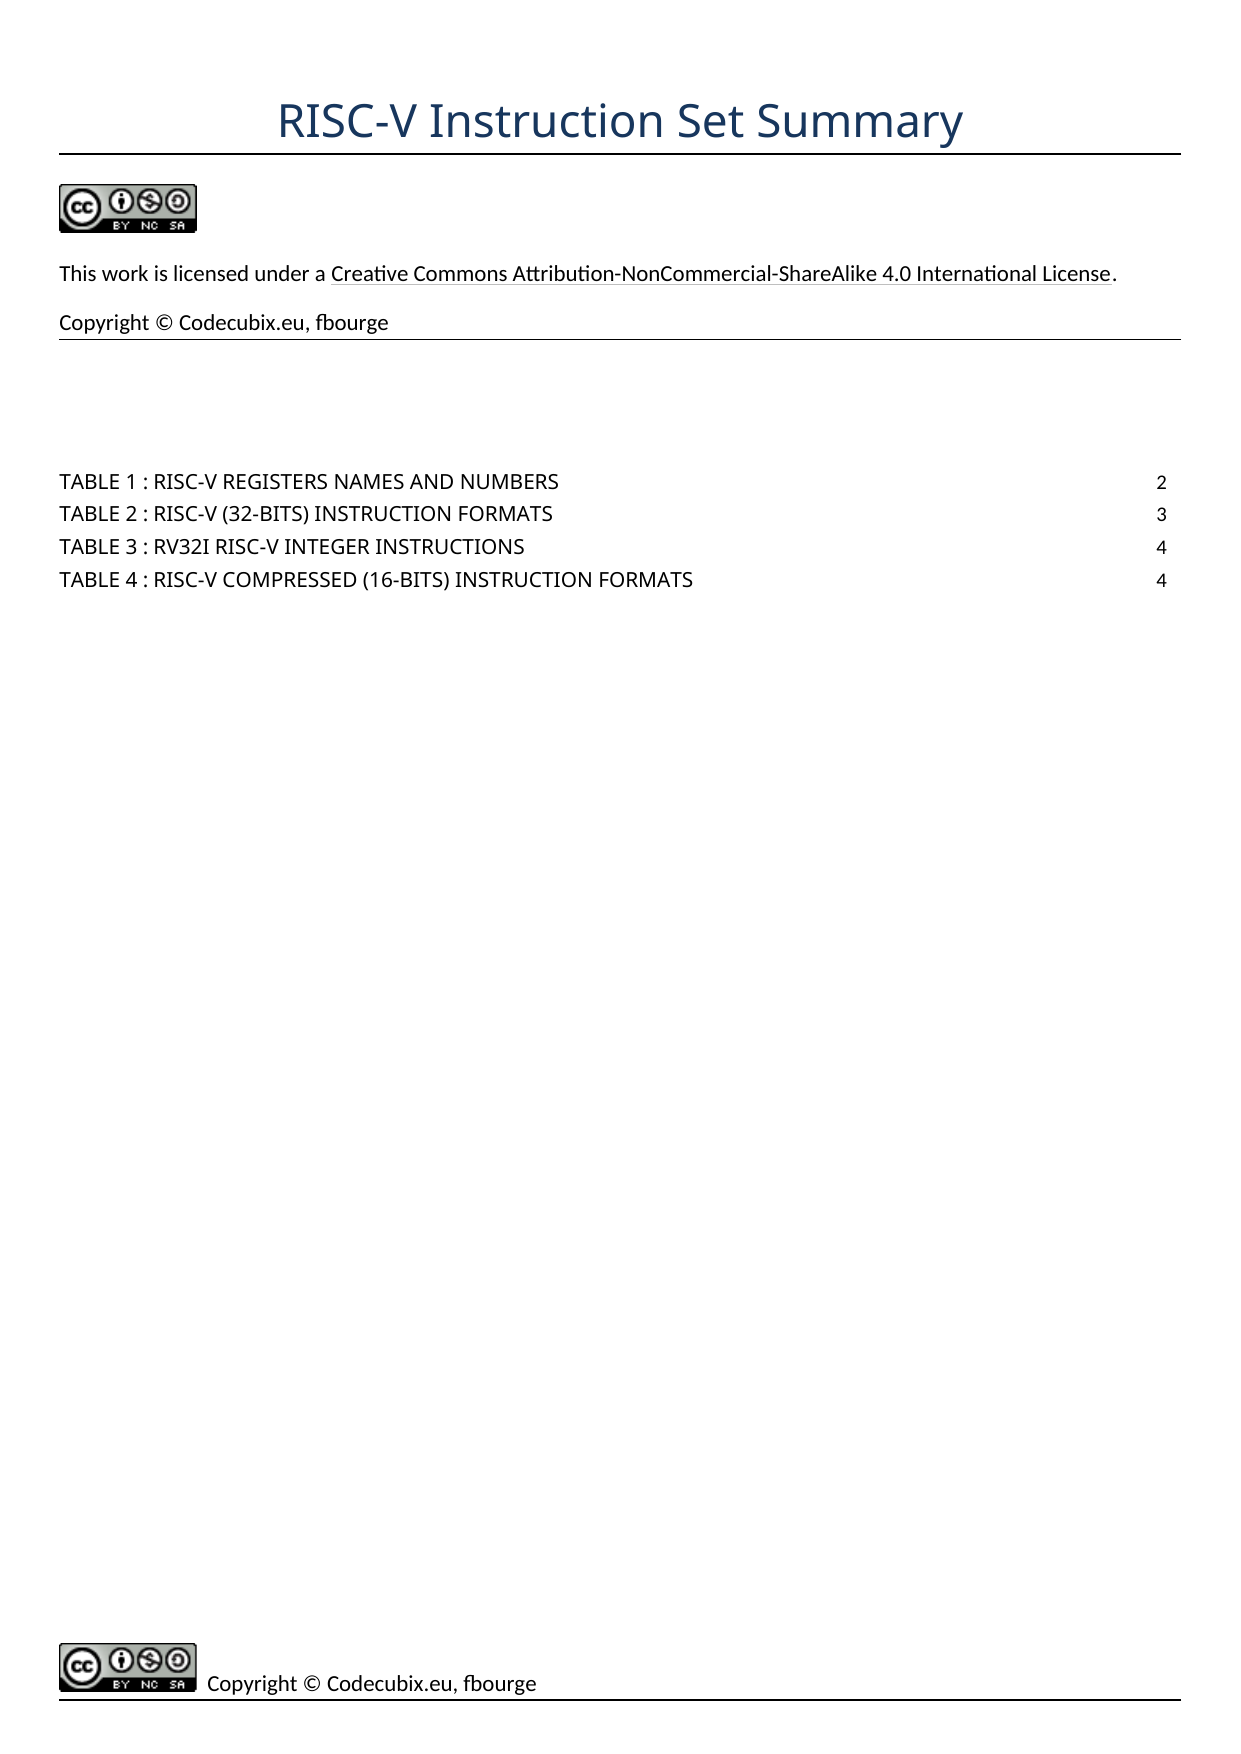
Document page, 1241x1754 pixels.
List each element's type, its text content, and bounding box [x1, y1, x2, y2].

text Table 1 : RISC-V Registers names and numbers 2 [59, 467, 1181, 495]
picture [59, 184, 197, 233]
picture [59, 1643, 197, 1692]
text Table 2 : RISC-V (32-bits) instruction formats 3 [59, 499, 1181, 528]
text Copyright © Codecubix.eu, fbourge [59, 308, 1181, 339]
text Table 4 : RISC-V compressed (16-bits) instruction formats 4 [59, 565, 1181, 593]
text RISC-V Instruction Set Summary [59, 89, 1181, 153]
text Table 3 : RV32I RISC-V Integer instructions 4 [59, 532, 1181, 561]
